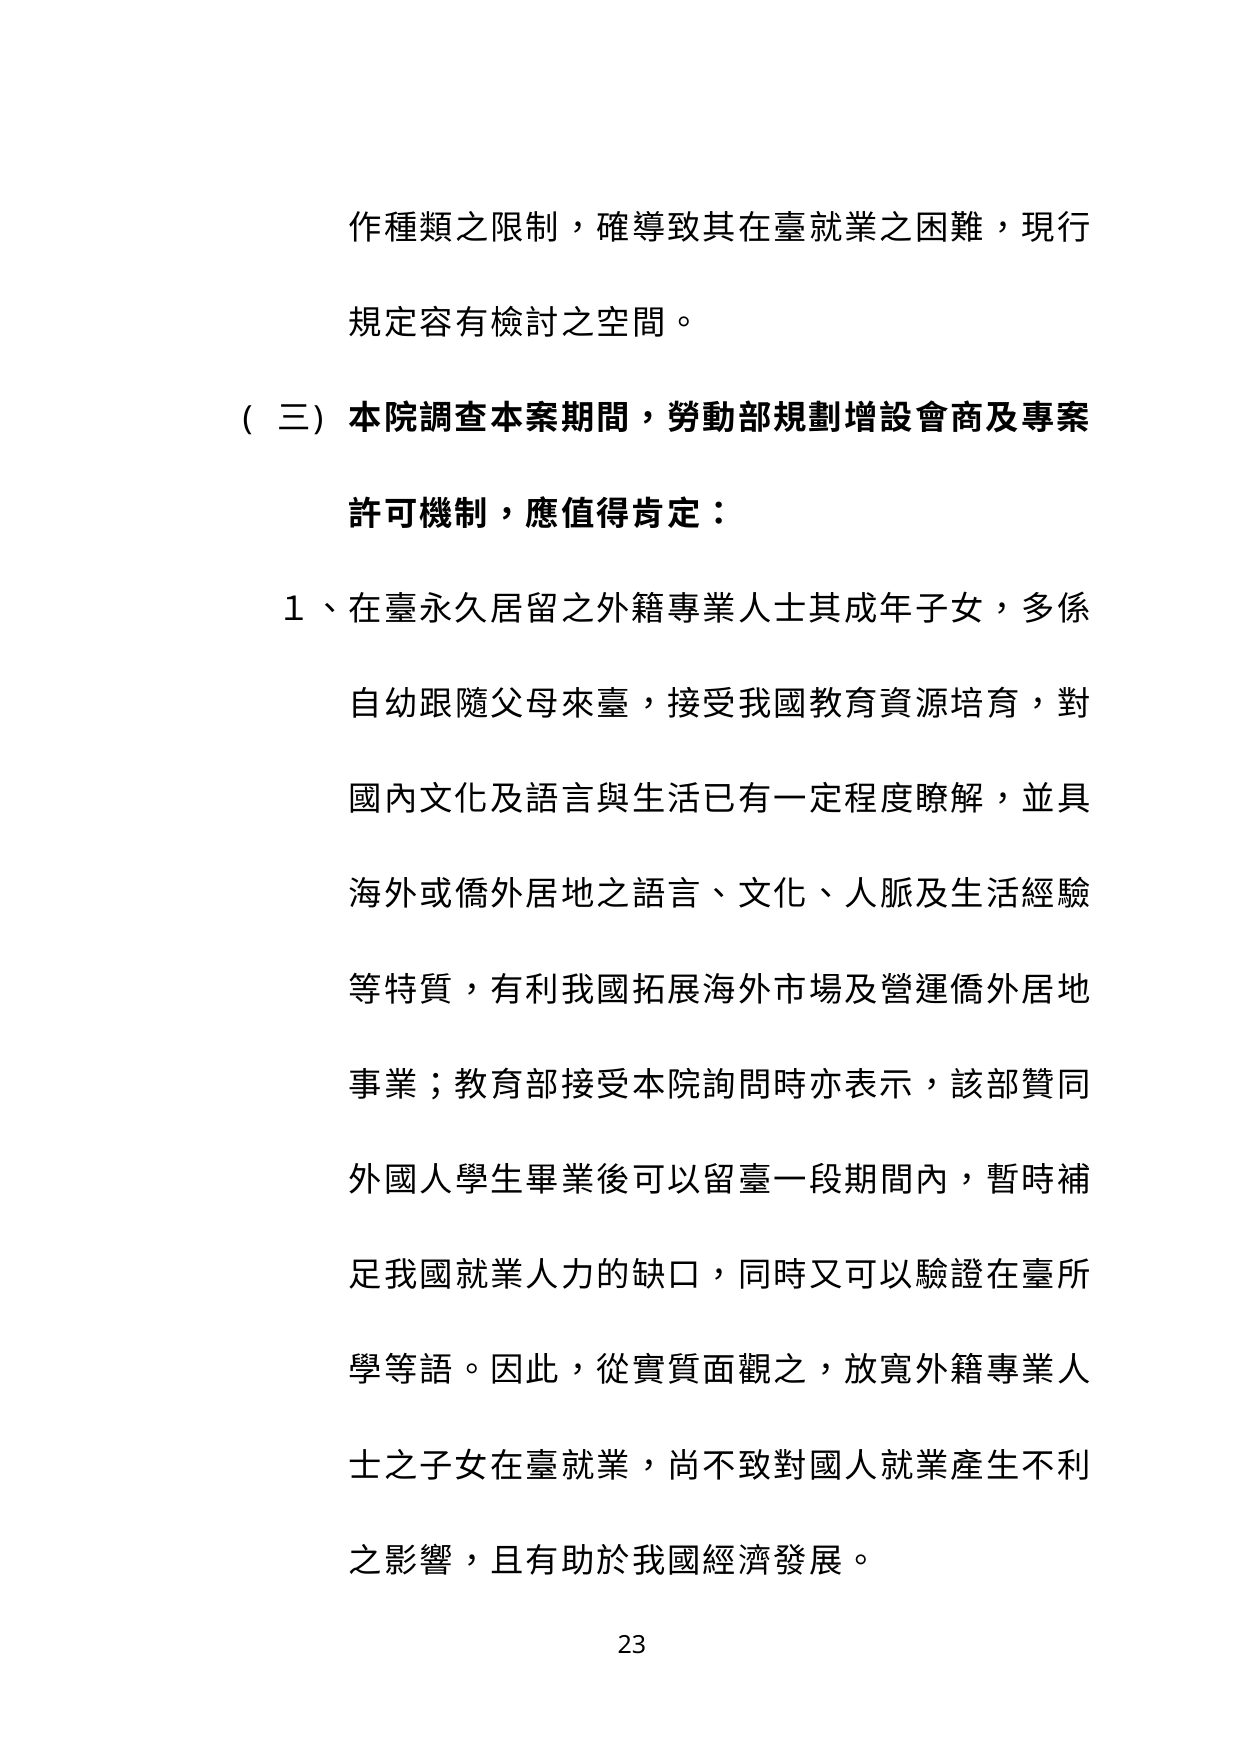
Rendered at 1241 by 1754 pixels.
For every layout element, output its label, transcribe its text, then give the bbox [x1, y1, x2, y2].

subtitle 本院調查本案期間，勞動部規劃增設會商及專案許可機制，應值得肯定： [242, 368, 1092, 558]
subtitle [278, 177, 1092, 368]
subtitle 在臺永久居留之外籍專業人士其成年子女，多係自幼跟隨父母來臺，接受我國教育資源培育，對國內文化及語言與生活已有一定程度瞭解，並具海外或僑外居地之語言、文化、人脈及生活經驗等特質，有利我國拓展海外市場及營運僑外居地事業；教育部接受本院詢問時亦表示，該部贊同外國人學生畢業後可以留臺一段期間內，暫時補足我國就業人力的缺口，同時又可以驗證在臺所學等語。因此，從實質面觀之，放寬外籍專業人士之子女在臺就業，尚不致對國人就業產生不利之影響，且有助於我國經濟發展。 [278, 558, 1092, 1605]
